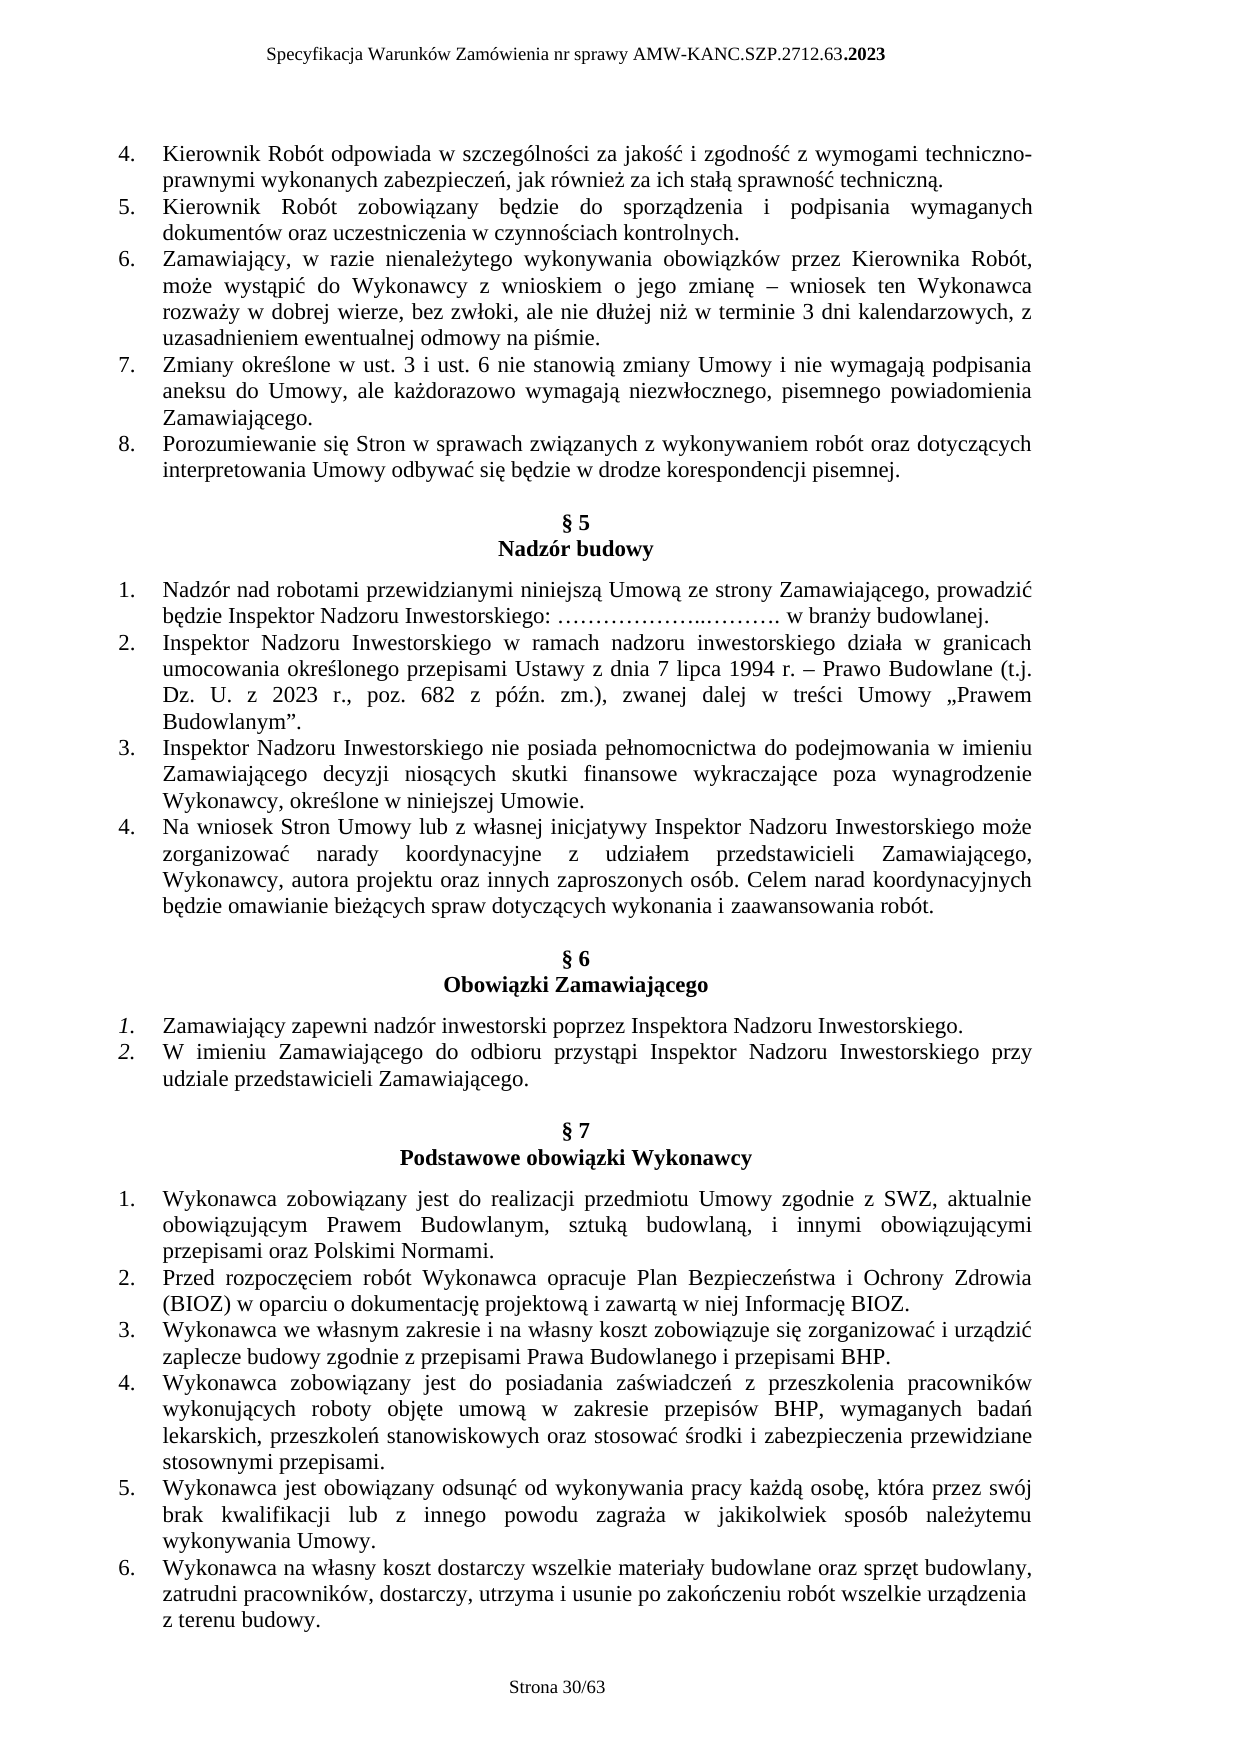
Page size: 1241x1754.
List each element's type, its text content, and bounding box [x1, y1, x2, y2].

list Nadzór nad robotami przewidzianymi niniejszą Umową ze strony Zamawiającego, prowadzić będzie Inspektor Nadzoru Inwestorskiego: ………………..………. w branży budowlanej. [118, 576, 1033, 629]
list Wykonawca zobowiązany jest do realizacji przedmiotu Umowy zgodnie z SWZ, aktualnie obowiązującym Prawem Budowlanym, sztuką budowlaną, i innymi obowiązującymi przepisami oraz Polskimi Normami. [118, 1184, 1033, 1264]
list Kierownik Robót zobowiązany będzie do sporządzenia i podpisania wymaganych dokumentów oraz uczestniczenia w czynnościach kontrolnych. [118, 193, 1033, 245]
list W imieniu Zamawiającego do odbioru przystąpi Inspektor Nadzoru Inwestorskiego przy udziale przedstawicieli Zamawiającego. [118, 1038, 1033, 1091]
list Wykonawca we własnym zakresie i na własny koszt zobowiązuje się zorganizować i urządzić zaplecze budowy zgodnie z przepisami Prawa Budowlanego i przepisami BHP. [118, 1316, 1033, 1369]
list Inspektor Nadzoru Inwestorskiego w ramach nadzoru inwestorskiego działa w granicach umocowania określonego przepisami Ustawy z dnia 7 lipca 1994 r. – Prawo Budowlane (t.j. Dz. U. z 2023 r., poz. 682 z późn. zm.), zwanej dalej w treści Umowy „Prawem Budowlanym”. [118, 629, 1033, 734]
list Zamawiający, w razie nienależytego wykonywania obowiązków przez Kierownika Robót, może wystąpić do Wykonawcy z wnioskiem o jego zmianę – wniosek ten Wykonawca rozważy w dobrej wierze, bez zwłoki, ale nie dłużej niż w terminie 3 dni kalendarzowych, z uzasadnieniem ewentualnej odmowy na piśmie. [118, 245, 1033, 351]
list Przed rozpoczęciem robót Wykonawca opracuje Plan Bezpieczeństwa i Ochrony Zdrowia (BIOZ) w oparciu o dokumentację projektową i zawartą w niej Informację BIOZ. [118, 1264, 1033, 1316]
list Inspektor Nadzoru Inwestorskiego nie posiada pełnomocnictwa do podejmowania w imieniu Zamawiającego decyzji niosących skutki finansowe wykraczające poza wynagrodzenie Wykonawcy, określone w niniejszej Umowie. [118, 734, 1033, 813]
text § 6 [118, 945, 1033, 971]
list Wykonawca zobowiązany jest do posiadania zaświadczeń z przeszkolenia pracowników wykonujących roboty objęte umową w zakresie przepisów BHP, wymaganych badań lekarskich, przeszkoleń stanowiskowych oraz stosować środki i zabezpieczenia przewidziane stosownymi przepisami. [118, 1369, 1033, 1474]
text § 7 [118, 1117, 1033, 1144]
list Kierownik Robót odpowiada w szczególności za jakość i zgodność z wymogami techniczno-prawnymi wykonanych zabezpieczeń, jak również za ich stałą sprawność techniczną. [118, 140, 1033, 193]
text Nadzór budowy [118, 535, 1033, 562]
text § 5 [118, 509, 1033, 535]
list Zamawiający zapewni nadzór inwestorski poprzez Inspektora Nadzoru Inwestorskiego. [118, 1012, 1033, 1038]
list Zmiany określone w ust. 3 i ust. 6 nie stanowią zmiany Umowy i nie wymagają podpisania aneksu do Umowy, ale każdorazowo wymagają niezwłocznego, pisemnego powiadomienia Zamawiającego. [118, 351, 1033, 430]
list Wykonawca jest obowiązany odsunąć od wykonywania pracy każdą osobę, która przez swój brak kwalifikacji lub z innego powodu zagraża w jakikolwiek sposób należytemu wykonywania Umowy. [118, 1474, 1033, 1553]
text Podstawowe obowiązki Wykonawcy [118, 1144, 1033, 1170]
list Na wniosek Stron Umowy lub z własnej inicjatywy Inspektor Nadzoru Inwestorskiego może zorganizować narady koordynacyjne z udziałem przedstawicieli Zamawiającego, Wykonawcy, autora projektu oraz innych zaproszonych osób. Celem narad koordynacyjnych będzie omawianie bieżących spraw dotyczących wykonania i zaawansowania robót. [118, 813, 1033, 919]
list Wykonawca na własny koszt dostarczy wszelkie materiały budowlane oraz sprzęt budowlany, zatrudni pracowników, dostarczy, utrzyma i usunie po zakończeniu robót wszelkie urządzenia z terenu budowy. [118, 1553, 1033, 1633]
list Porozumiewanie się Stron w sprawach związanych z wykonywaniem robót oraz dotyczących interpretowania Umowy odbywać się będzie w drodze korespondencji pisemnej. [118, 430, 1033, 483]
text Obowiązki Zamawiającego [118, 971, 1033, 998]
